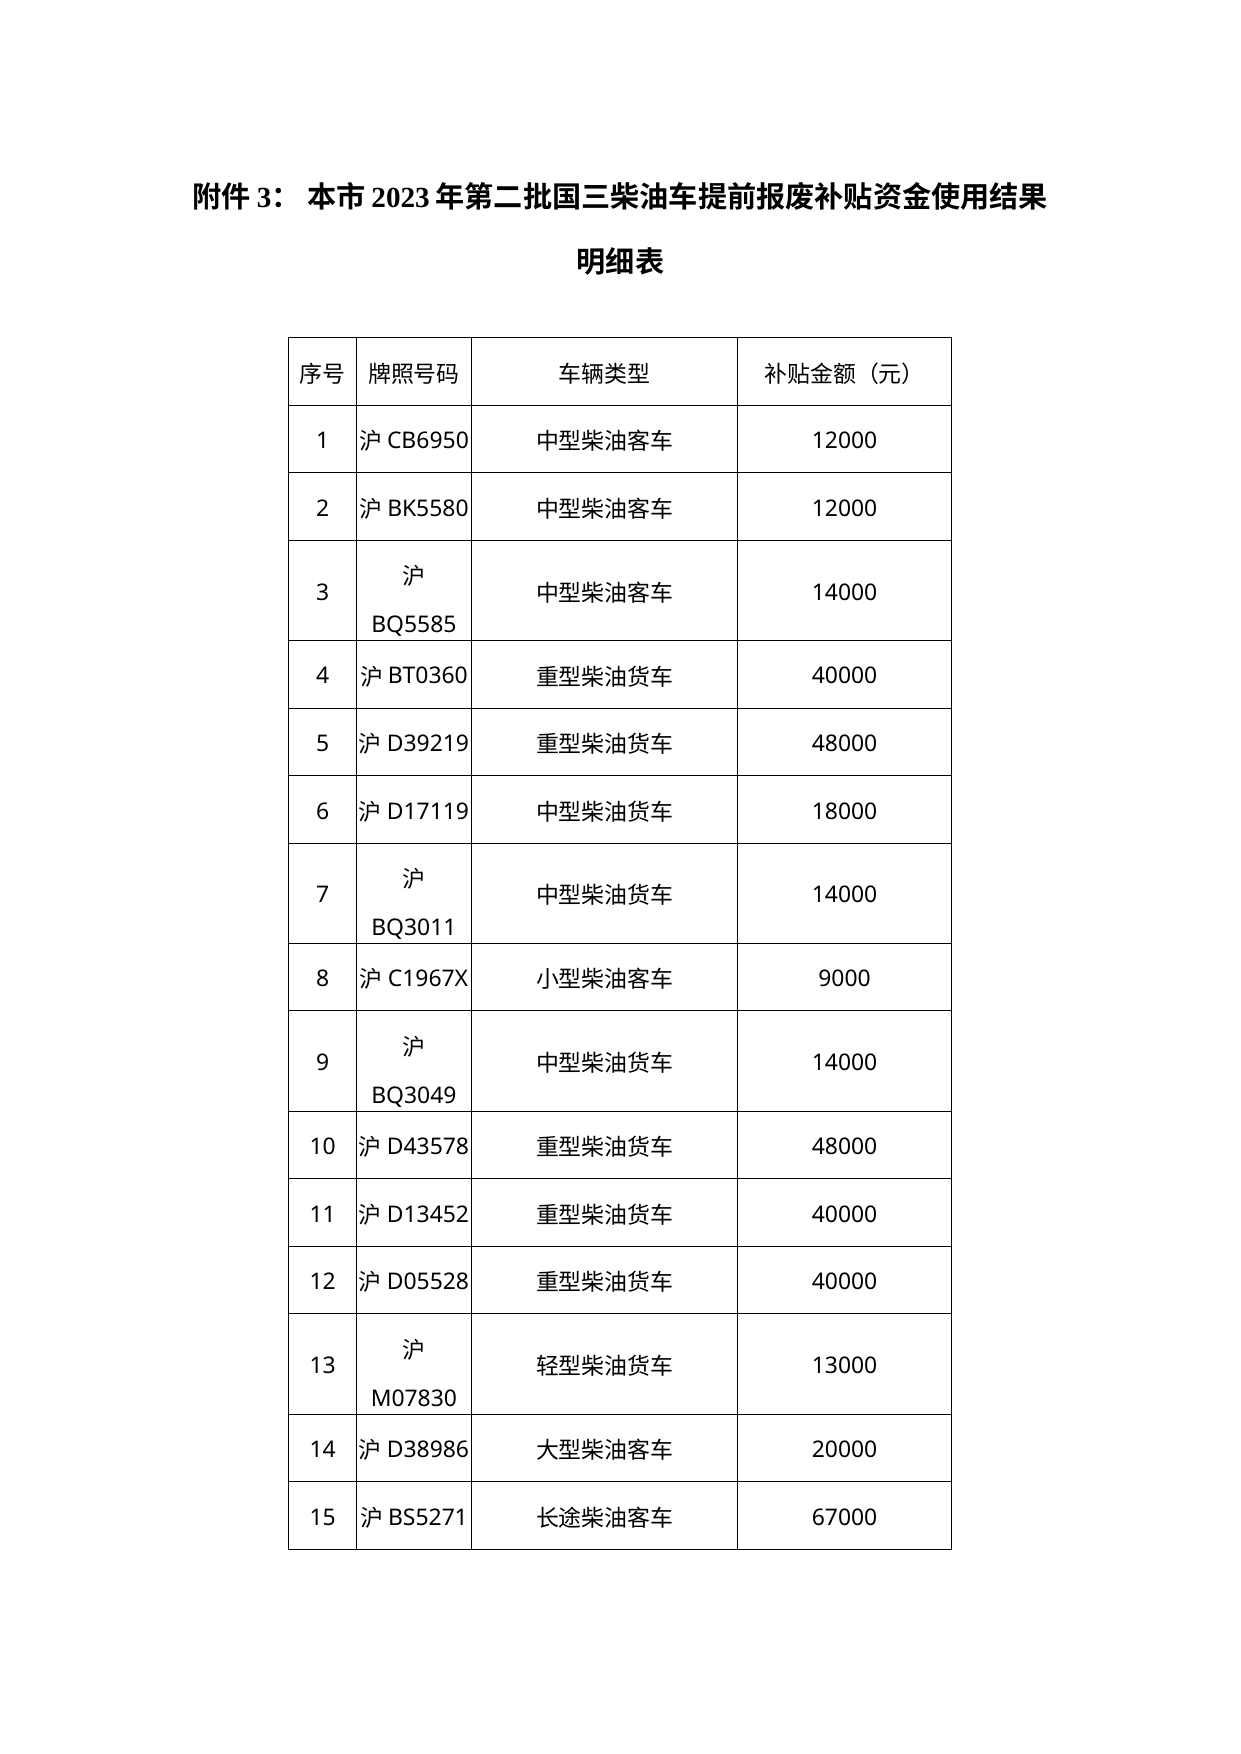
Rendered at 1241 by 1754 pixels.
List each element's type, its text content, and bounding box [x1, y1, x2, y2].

table_cell 沪 D38986 [357, 1415, 471, 1481]
table_cell 3 [289, 541, 356, 640]
table_cell 4 [289, 641, 356, 707]
table_cell 沪 D43578 [357, 1112, 471, 1178]
table_cell 20000 [738, 1415, 951, 1481]
table_cell 小型柴油客车 [472, 944, 737, 1010]
table_cell 14000 [738, 541, 951, 640]
table_cell 13 [289, 1314, 356, 1413]
table_cell 重型柴油货车 [472, 1247, 737, 1313]
table_header 牌照号码 [357, 338, 471, 404]
table_cell 中型柴油货车 [472, 844, 737, 943]
table_cell 沪 BS5271 [357, 1482, 471, 1549]
table_cell 10 [289, 1112, 356, 1178]
table_cell 40000 [738, 1179, 951, 1246]
table_cell 重型柴油货车 [472, 709, 737, 775]
table_cell 中型柴油客车 [472, 541, 737, 640]
table_cell 12 [289, 1247, 356, 1313]
table_cell 沪 D39219 [357, 709, 471, 775]
table_cell 中型柴油客车 [472, 473, 737, 540]
table_cell 48000 [738, 1112, 951, 1178]
table_cell 9 [289, 1011, 356, 1111]
table_cell 长途柴油客车 [472, 1482, 737, 1549]
table_cell 沪 CB6950 [357, 406, 471, 472]
text 附件3： 本市2023年第二批国三柴油车提前报废补贴资金使用结果明细表 [182, 162, 1058, 292]
table_cell 6 [289, 776, 356, 843]
table_cell 中型柴油客车 [472, 406, 737, 472]
table_cell 沪 BK5580 [357, 473, 471, 540]
table_cell 5 [289, 709, 356, 775]
table_cell 67000 [738, 1482, 951, 1549]
table_cell 中型柴油货车 [472, 1011, 737, 1111]
table_cell 11 [289, 1179, 356, 1246]
table_cell 沪 BQ3049 [357, 1011, 471, 1111]
table_cell 沪 C1967X [357, 944, 471, 1010]
table_cell 18000 [738, 776, 951, 843]
table_cell 重型柴油货车 [472, 1179, 737, 1246]
table_header 补贴金额（元） [738, 338, 951, 404]
table_cell 14 [289, 1415, 356, 1481]
table_header 车辆类型 [472, 338, 737, 404]
table_cell 13000 [738, 1314, 951, 1413]
table_cell 中型柴油货车 [472, 776, 737, 843]
table_cell 14000 [738, 1011, 951, 1111]
table_cell 沪 M07830 [357, 1314, 471, 1413]
table_cell 40000 [738, 641, 951, 707]
table_cell 沪 BQ5585 [357, 541, 471, 640]
table_cell 8 [289, 944, 356, 1010]
table_cell 沪 D13452 [357, 1179, 471, 1246]
table_cell 14000 [738, 844, 951, 943]
table_cell 大型柴油客车 [472, 1415, 737, 1481]
table_cell 9000 [738, 944, 951, 1010]
table_cell 沪 D05528 [357, 1247, 471, 1313]
table_cell 重型柴油货车 [472, 641, 737, 707]
table_cell 沪 BT0360 [357, 641, 471, 707]
table_cell 12000 [738, 473, 951, 540]
table_cell 7 [289, 844, 356, 943]
table_cell 2 [289, 473, 356, 540]
table_cell 重型柴油货车 [472, 1112, 737, 1178]
table_cell 1 [289, 406, 356, 472]
table_header 序号 [289, 338, 356, 404]
table_cell 15 [289, 1482, 356, 1549]
table_cell 12000 [738, 406, 951, 472]
table_cell 48000 [738, 709, 951, 775]
table_cell 轻型柴油货车 [472, 1314, 737, 1413]
table_cell 沪 D17119 [357, 776, 471, 843]
table_cell 沪 BQ3011 [357, 844, 471, 943]
table_cell 40000 [738, 1247, 951, 1313]
